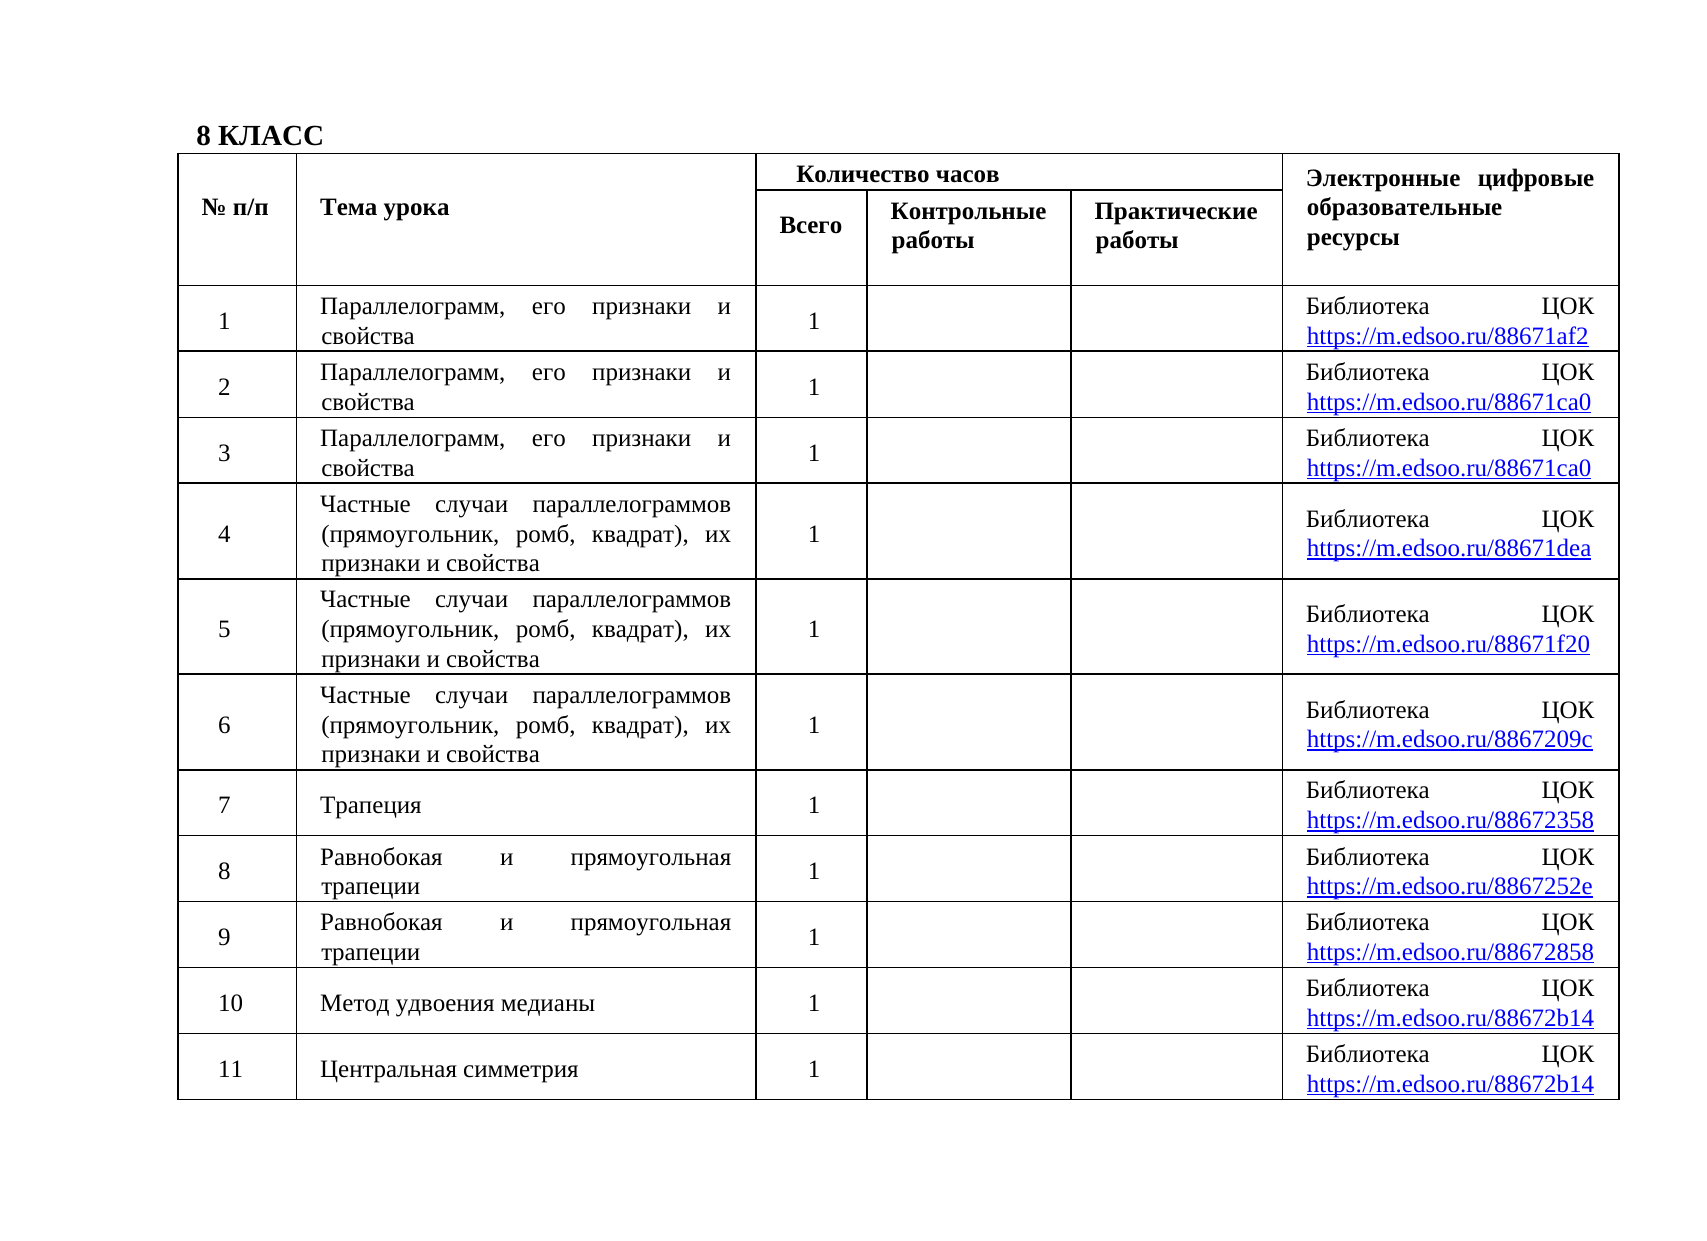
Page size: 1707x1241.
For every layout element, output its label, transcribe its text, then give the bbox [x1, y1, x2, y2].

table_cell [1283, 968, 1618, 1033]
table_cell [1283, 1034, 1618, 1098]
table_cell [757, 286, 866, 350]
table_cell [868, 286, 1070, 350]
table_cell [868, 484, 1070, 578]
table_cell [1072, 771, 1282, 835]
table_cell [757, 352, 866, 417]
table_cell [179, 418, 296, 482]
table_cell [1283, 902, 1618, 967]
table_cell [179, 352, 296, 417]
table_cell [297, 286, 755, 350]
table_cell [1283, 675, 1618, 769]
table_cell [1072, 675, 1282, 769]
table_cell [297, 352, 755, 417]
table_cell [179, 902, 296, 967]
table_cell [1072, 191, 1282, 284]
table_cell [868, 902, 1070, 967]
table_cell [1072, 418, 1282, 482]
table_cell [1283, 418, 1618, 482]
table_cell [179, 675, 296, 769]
text 8 КЛАСС [189, 118, 1605, 152]
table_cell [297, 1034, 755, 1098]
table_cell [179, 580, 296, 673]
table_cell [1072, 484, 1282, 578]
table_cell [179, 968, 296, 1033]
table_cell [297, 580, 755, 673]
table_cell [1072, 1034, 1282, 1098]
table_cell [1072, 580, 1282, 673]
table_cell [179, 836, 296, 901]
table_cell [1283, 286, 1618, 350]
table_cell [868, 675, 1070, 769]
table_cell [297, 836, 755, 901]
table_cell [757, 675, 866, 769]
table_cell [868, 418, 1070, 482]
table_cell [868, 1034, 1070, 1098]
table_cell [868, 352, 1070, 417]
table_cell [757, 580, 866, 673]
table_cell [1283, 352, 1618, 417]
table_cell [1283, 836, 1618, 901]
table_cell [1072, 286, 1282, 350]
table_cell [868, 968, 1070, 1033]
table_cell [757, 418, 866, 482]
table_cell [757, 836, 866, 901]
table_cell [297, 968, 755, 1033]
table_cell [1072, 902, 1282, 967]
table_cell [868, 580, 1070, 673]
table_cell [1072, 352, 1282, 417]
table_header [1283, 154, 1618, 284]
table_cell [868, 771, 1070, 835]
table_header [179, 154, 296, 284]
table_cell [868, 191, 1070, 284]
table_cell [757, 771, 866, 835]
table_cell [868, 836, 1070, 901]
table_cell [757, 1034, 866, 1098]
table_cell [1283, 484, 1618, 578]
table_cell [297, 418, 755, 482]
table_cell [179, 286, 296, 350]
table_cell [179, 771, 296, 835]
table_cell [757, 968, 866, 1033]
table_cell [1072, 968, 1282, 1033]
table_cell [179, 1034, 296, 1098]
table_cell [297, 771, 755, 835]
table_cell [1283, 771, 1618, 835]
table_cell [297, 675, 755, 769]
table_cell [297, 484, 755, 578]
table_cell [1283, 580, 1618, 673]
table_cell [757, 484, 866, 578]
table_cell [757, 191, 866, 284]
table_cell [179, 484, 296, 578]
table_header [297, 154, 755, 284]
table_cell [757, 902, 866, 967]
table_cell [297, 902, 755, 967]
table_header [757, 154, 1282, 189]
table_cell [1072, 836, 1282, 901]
